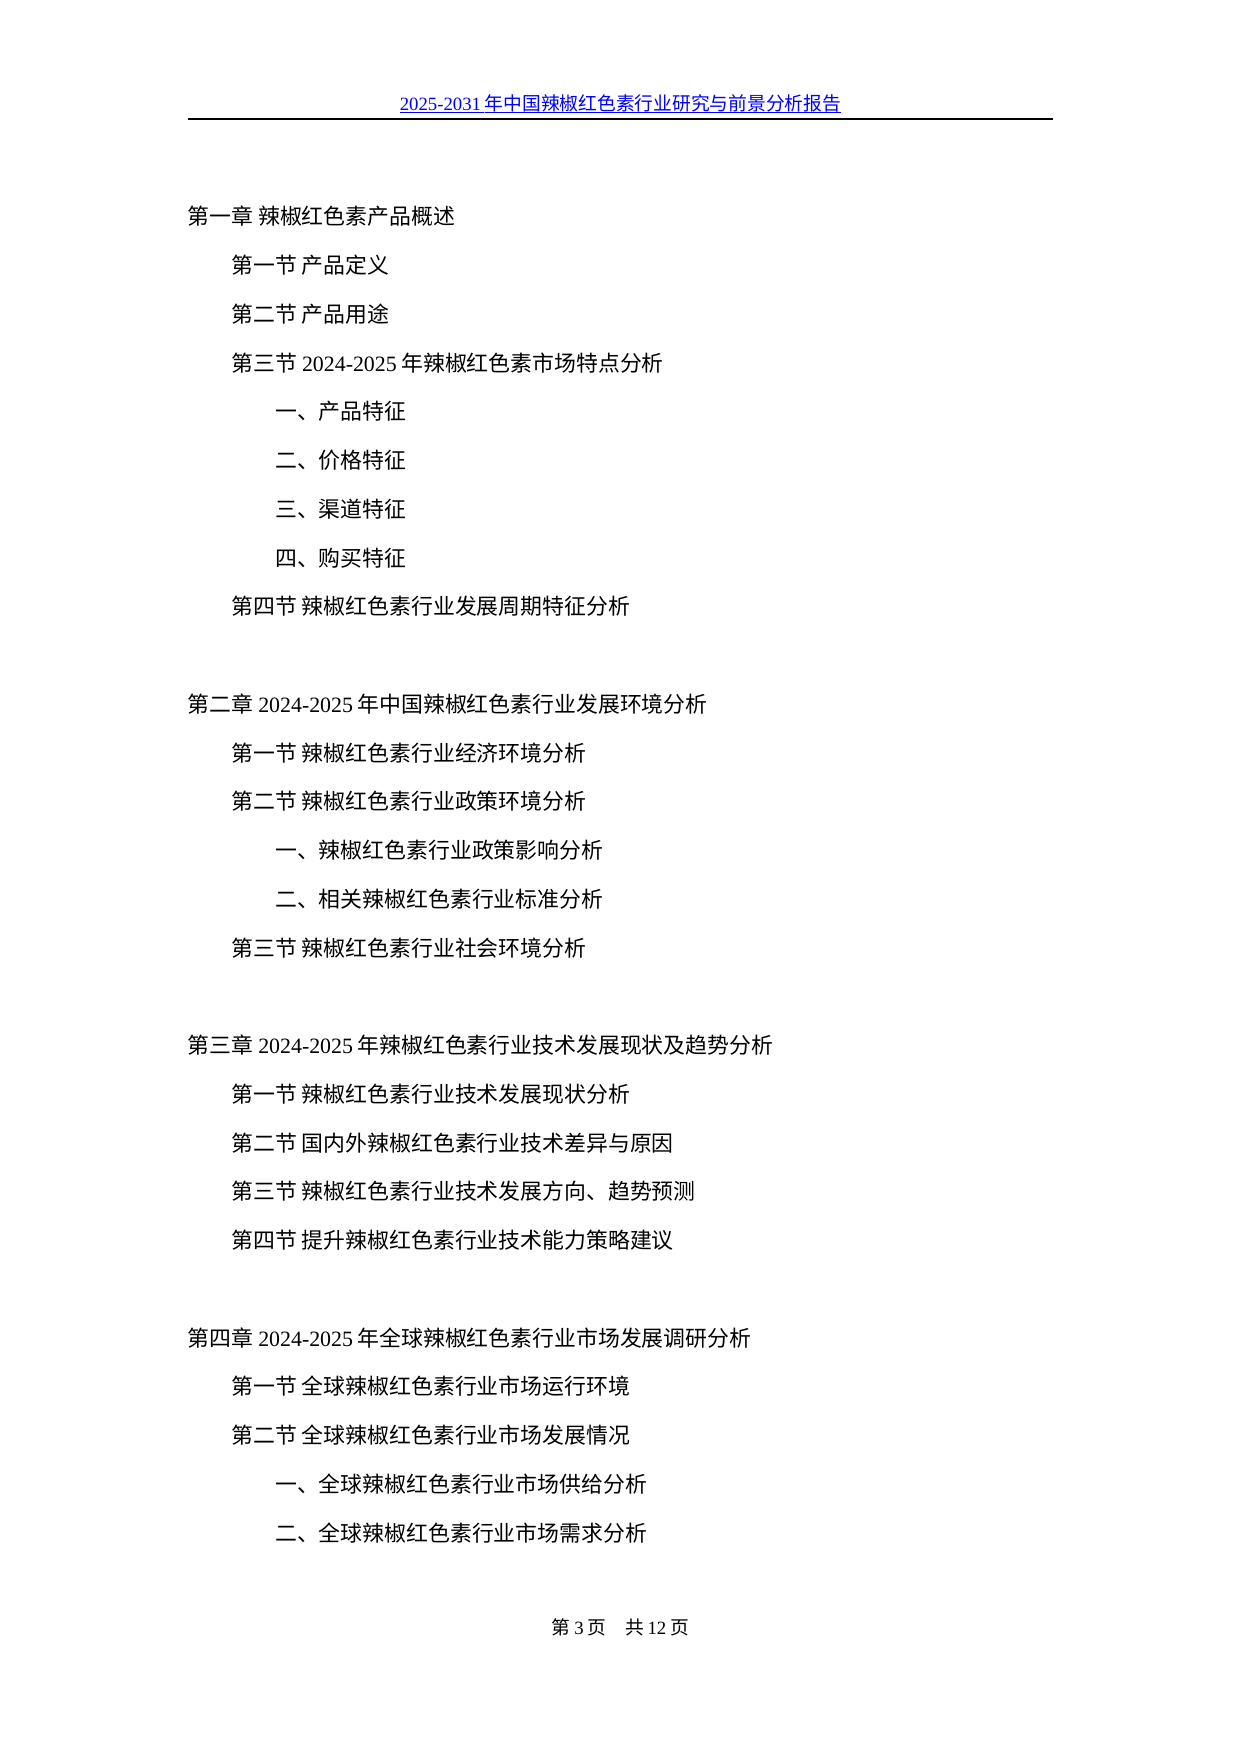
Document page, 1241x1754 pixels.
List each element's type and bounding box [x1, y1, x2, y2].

text [187, 150, 1053, 1548]
